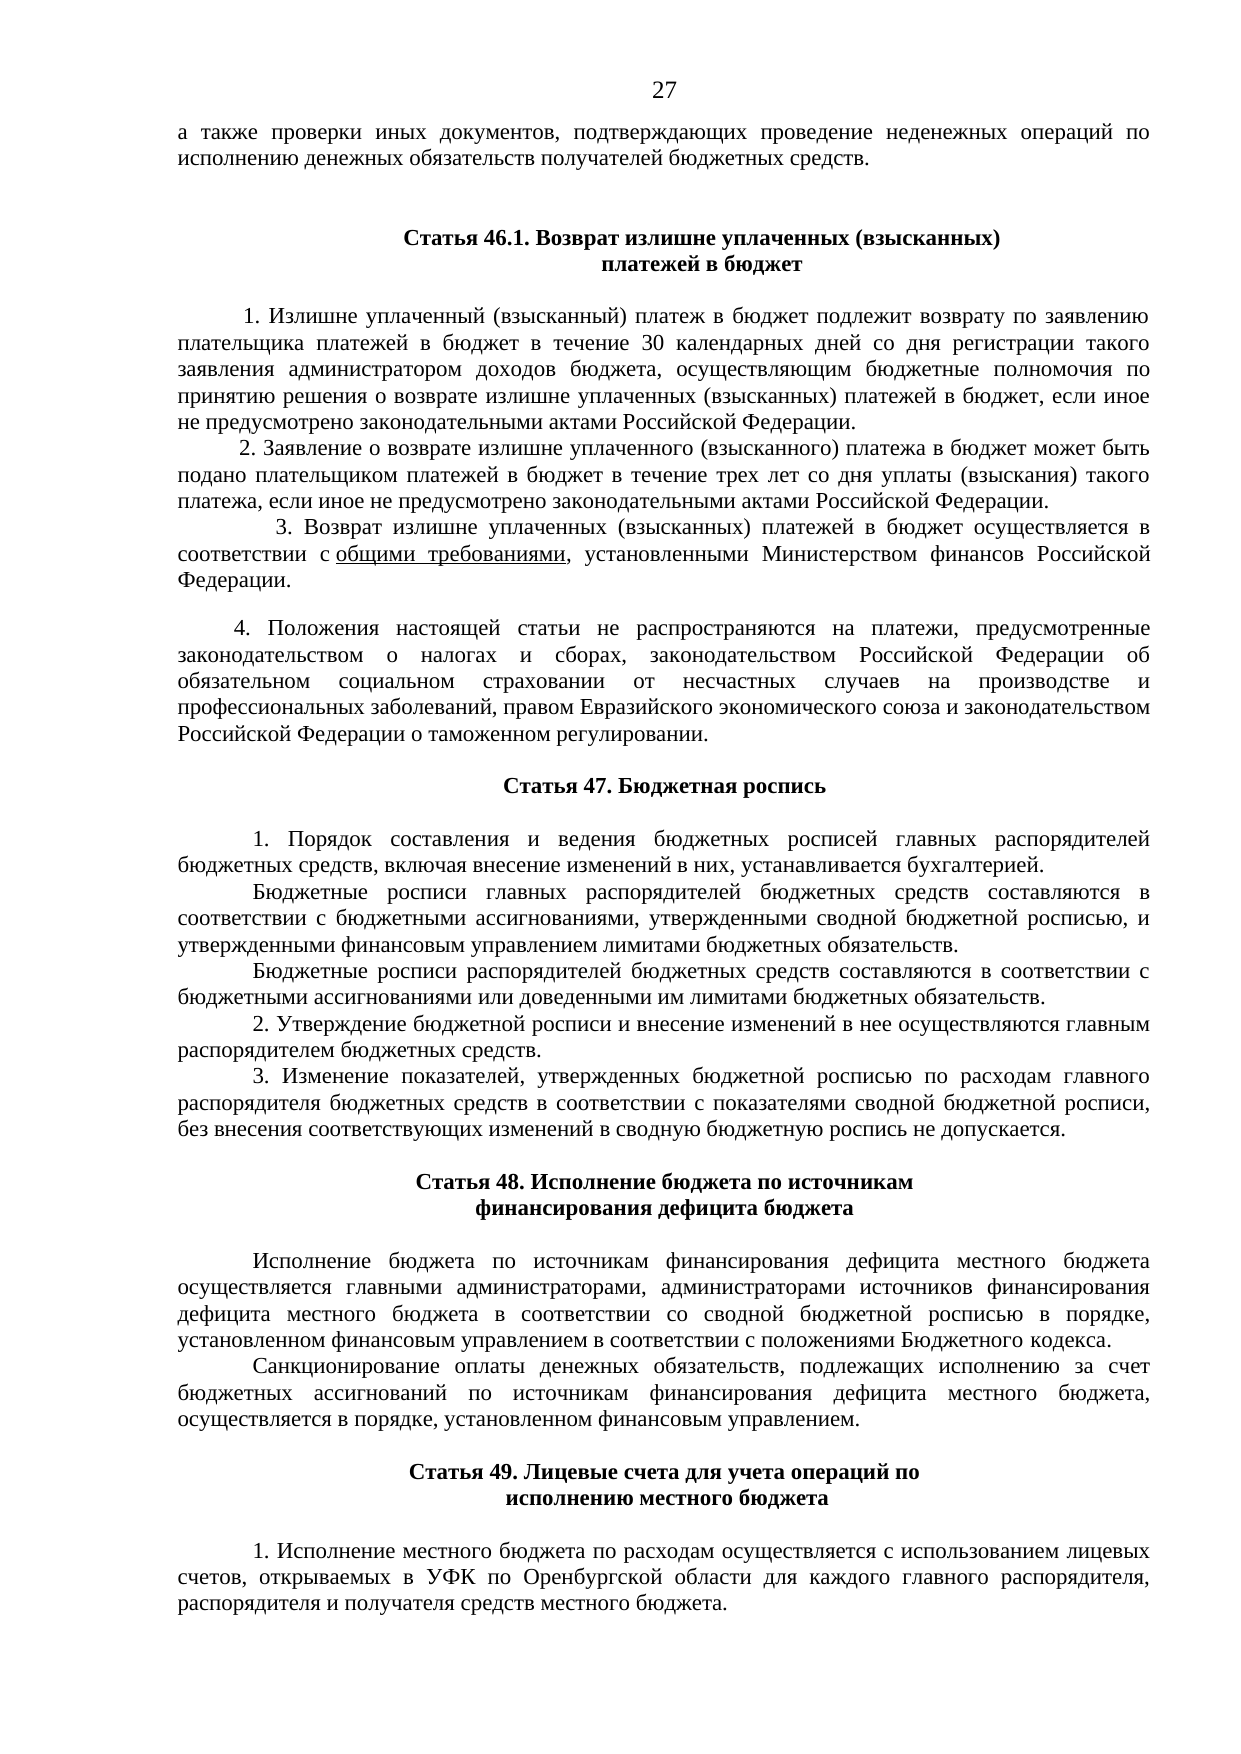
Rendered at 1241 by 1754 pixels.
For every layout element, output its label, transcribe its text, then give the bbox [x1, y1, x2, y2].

text Исполнение бюджета по источникам финансирования дефицита местного бюджета осуществляется главными администраторами, администраторами источников финансирования дефицита местного бюджета в соответствии со сводной бюджетной росписью в порядке, установленном финансовым управлением в соответствии с положениями Бюджетного кодекса. [177, 1247, 1152, 1352]
text исполнению местного бюджета [177, 1484, 1152, 1510]
text 1. Порядок составления и ведения бюджетных росписей главных распорядителей бюджетных средств, включая внесение изменений в них, устанавливается бухгалтерией. [177, 825, 1152, 878]
text 2. Утверждение бюджетной росписи и внесение изменений в нее осуществляются главным распорядителем бюджетных средств. [177, 1010, 1152, 1062]
text Бюджетные росписи главных распорядителей бюджетных средств составляются в соответствии с бюджетными ассигнованиями, утвержденными сводной бюджетной росписью, и утвержденными финансовым управлением лимитами бюджетных обязательств. [177, 878, 1152, 957]
text 1. Исполнение местного бюджета по расходам осуществляется с использованием лицевых счетов, открываемых в УФК по Оренбургской области для каждого главного распорядителя, распорядителя и получателя средств местного бюджета. [177, 1537, 1152, 1616]
text Бюджетные росписи распорядителей бюджетных средств составляются в соответствии с бюджетными ассигнованиями или доведенными им лимитами бюджетных обязательств. [177, 957, 1152, 1010]
text 1. Излишне уплаченный (взысканный) платеж в бюджет подлежит возврату по заявлению плательщика платежей в бюджет в течение 30 календарных дней со дня регистрации такого заявления администратором доходов бюджета, осуществляющим бюджетные полномочия по принятию решения о возврате излишне уплаченных (взысканных) платежей в бюджет, если иное не предусмотрено законодательными актами Российской Федерации. [177, 303, 1152, 434]
text платежей в бюджет [177, 250, 1152, 276]
text финансирования дефицита бюджета [177, 1194, 1152, 1221]
text 3. Возврат излишне уплаченных (взысканных) платежей в бюджет осуществляется в соответствии с общими требованиями, установленными Министерством финансов Российской Федерации. [177, 513, 1152, 592]
text Статья 48. Исполнение бюджета по источникам [177, 1168, 1152, 1194]
text Санкционирование оплаты денежных обязательств, подлежащих исполнению за счет бюджетных ассигнований по источникам финансирования дефицита местного бюджета, осуществляется в порядке, установленном финансовым управлением. [177, 1352, 1152, 1431]
text Статья 47. Бюджетная роспись [177, 772, 1152, 799]
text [177, 118, 1152, 171]
text Статья 49. Лицевые счета для учета операций по [177, 1458, 1152, 1484]
text 3. Изменение показателей, утвержденных бюджетной росписью по расходам главного распорядителя бюджетных средств в соответствии с показателями сводной бюджетной росписи, без внесения соответствующих изменений в сводную бюджетную роспись не допускается. [177, 1062, 1152, 1141]
text Статья 46.1. Возврат излишне уплаченных (взысканных) [177, 223, 1152, 250]
text 2. Заявление о возврате излишне уплаченного (взысканного) платежа в бюджет может быть подано плательщиком платежей в бюджет в течение трех лет со дня уплаты (взыскания) такого платежа, если иное не предусмотрено законодательными актами Российской Федерации. [177, 434, 1152, 513]
text 4. Положения настоящей статьи не распространяются на платежи, предусмотренные законодательством о налогах и сборах, законодательством Российской Федерации об обязательном социальном страховании от несчастных случаев на производстве и профессиональных заболеваний, правом Евразийского экономического союза и законодательством Российской Федерации о таможенном регулировании. [177, 614, 1152, 746]
